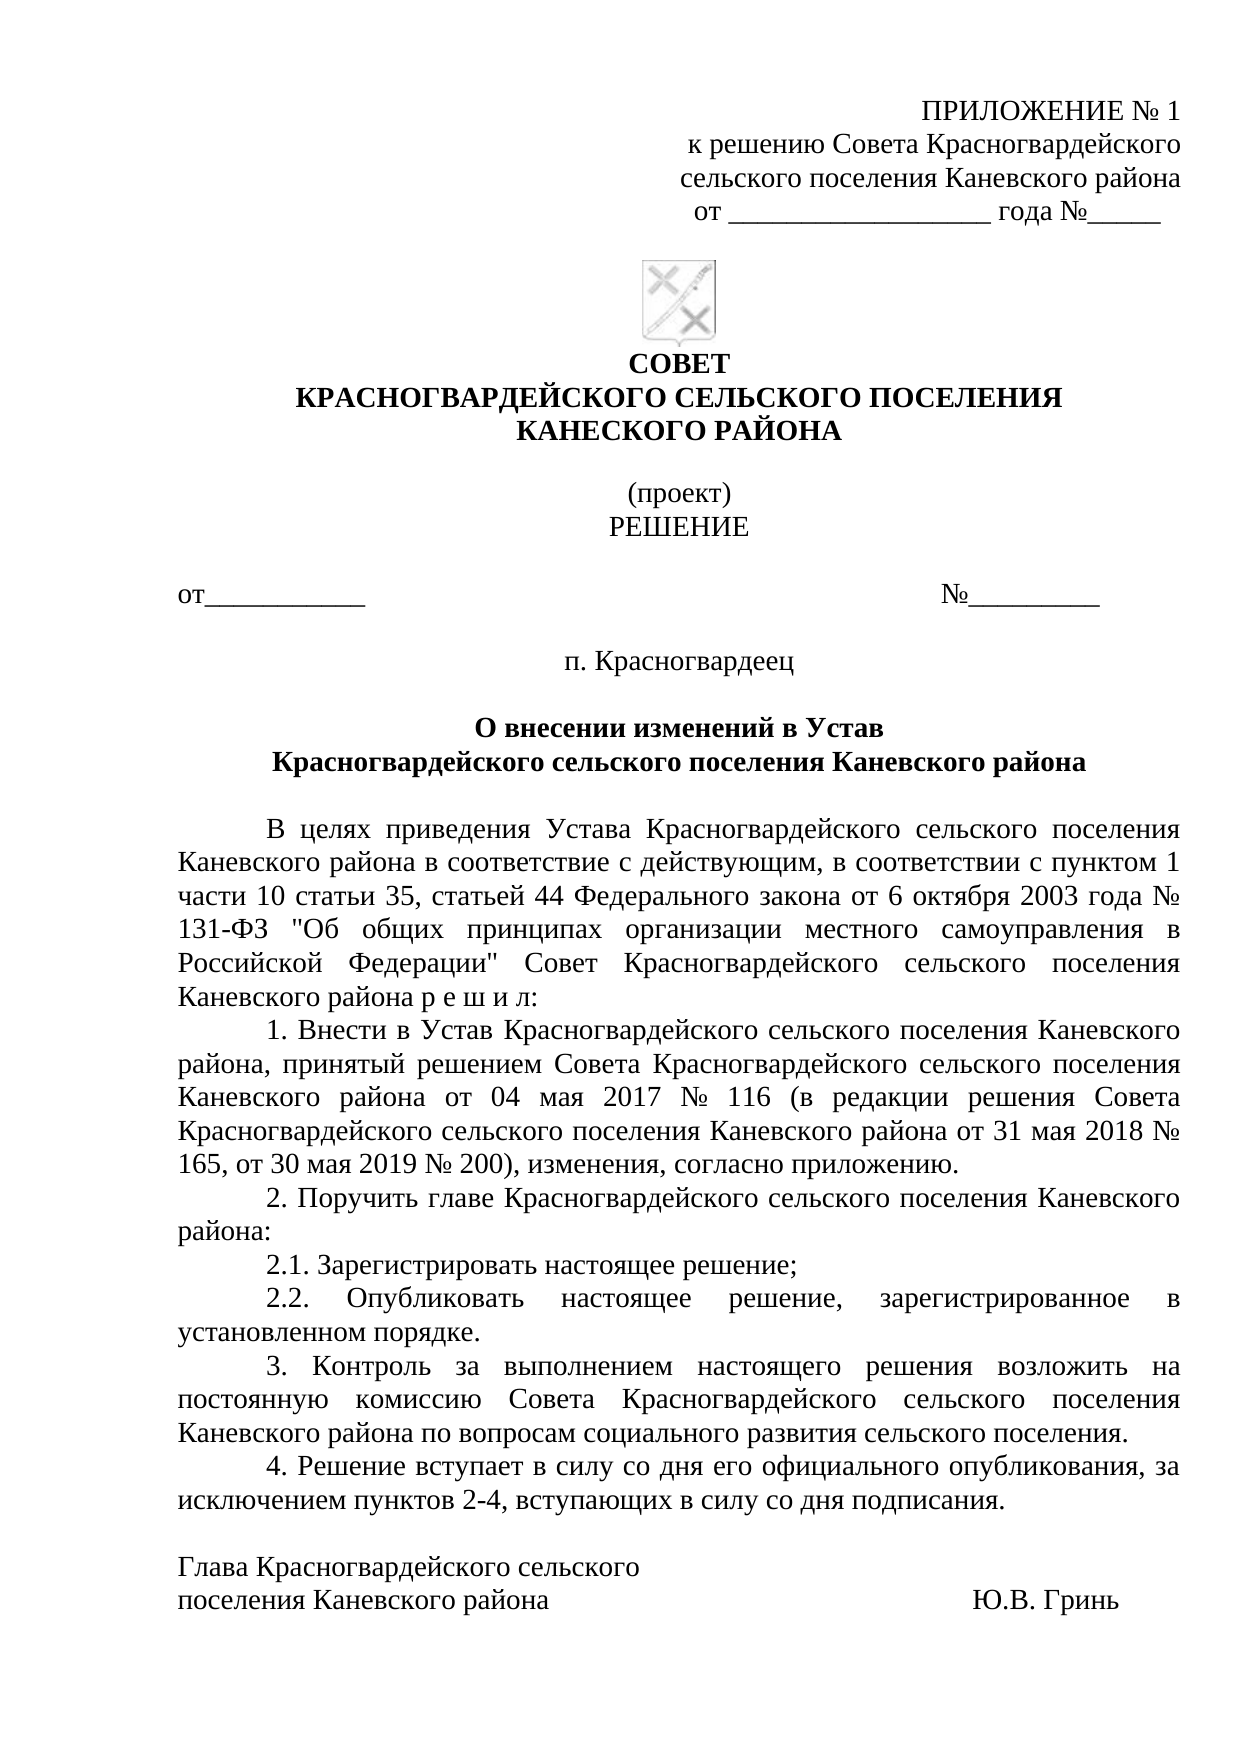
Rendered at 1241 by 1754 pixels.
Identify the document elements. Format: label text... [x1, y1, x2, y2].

text ПРИЛОЖЕНИЕ № 1 [177, 93, 1181, 126]
text 2.2. Опубликовать настоящее решение, зарегистрированное в установленном порядке. [177, 1281, 1181, 1348]
text О внесении изменений в Устав [177, 710, 1181, 744]
text сельского поселения Каневского района [177, 160, 1181, 193]
text 2. Поручить главе Красногвардейского сельского поселения Каневского района: [177, 1180, 1181, 1247]
subtitle РЕШЕНИЕ [177, 509, 1181, 543]
subtitle СОВЕТ [177, 346, 1181, 380]
subtitle КРАСНОГВАРДЕЙСКОГО СЕЛЬСКОГО ПОСЕЛЕНИЯ [177, 380, 1181, 413]
text 3. Контроль за выполнением настоящего решения возложить на постоянную комиссию Совета Красногвардейского сельского поселения Каневского района по вопросам социального развития сельского поселения. [177, 1348, 1181, 1448]
text 1. Внести в Устав Красногвардейского сельского поселения Каневского района, принятый решением Совета Красногвардейского сельского поселения Каневского района от 04 мая 2017 № 116 (в редакции решения Совета Красногвардейского сельского поселения Каневского района от 31 мая 2018 № 165, от 30 мая 2019 № 200), изменения, согласно приложению. [177, 1012, 1181, 1180]
subtitle КАНЕСКОГО РАЙОНА [177, 413, 1181, 447]
text 2.1. Зарегистрировать настоящее решение; [177, 1247, 1181, 1281]
text Глава Красногвардейского сельского [177, 1549, 1181, 1582]
text 4. Решение вступает в силу со дня его официального опубликования, за исключением пунктов 2-4, вступающих в силу со дня подписания. [177, 1448, 1181, 1515]
text п. Красногвардеец [177, 643, 1181, 677]
text от___________ №_________ [177, 576, 1181, 610]
text к решению Совета Красногвардейского [177, 126, 1181, 160]
text Красногвардейского сельского поселения Каневского района [177, 744, 1181, 777]
text (проект) [177, 476, 1181, 509]
text от __________________ года №_____ [177, 193, 1181, 227]
picture [642, 260, 716, 347]
text поселения Каневского района Ю.В. Гринь [177, 1582, 1181, 1616]
text В целях приведения Устава Красногвардейского сельского поселения Каневского района в соответствие с действующим, в соответствии с пунктом 1 части 10 статьи 35, статьей 44 Федерального закона от 6 октября 2003 года № 131-ФЗ "Об общих принципах организации местного самоуправления в Российской Федерации" Совет Красногвардейского сельского поселения Каневского района р е ш и л: [177, 811, 1181, 1012]
